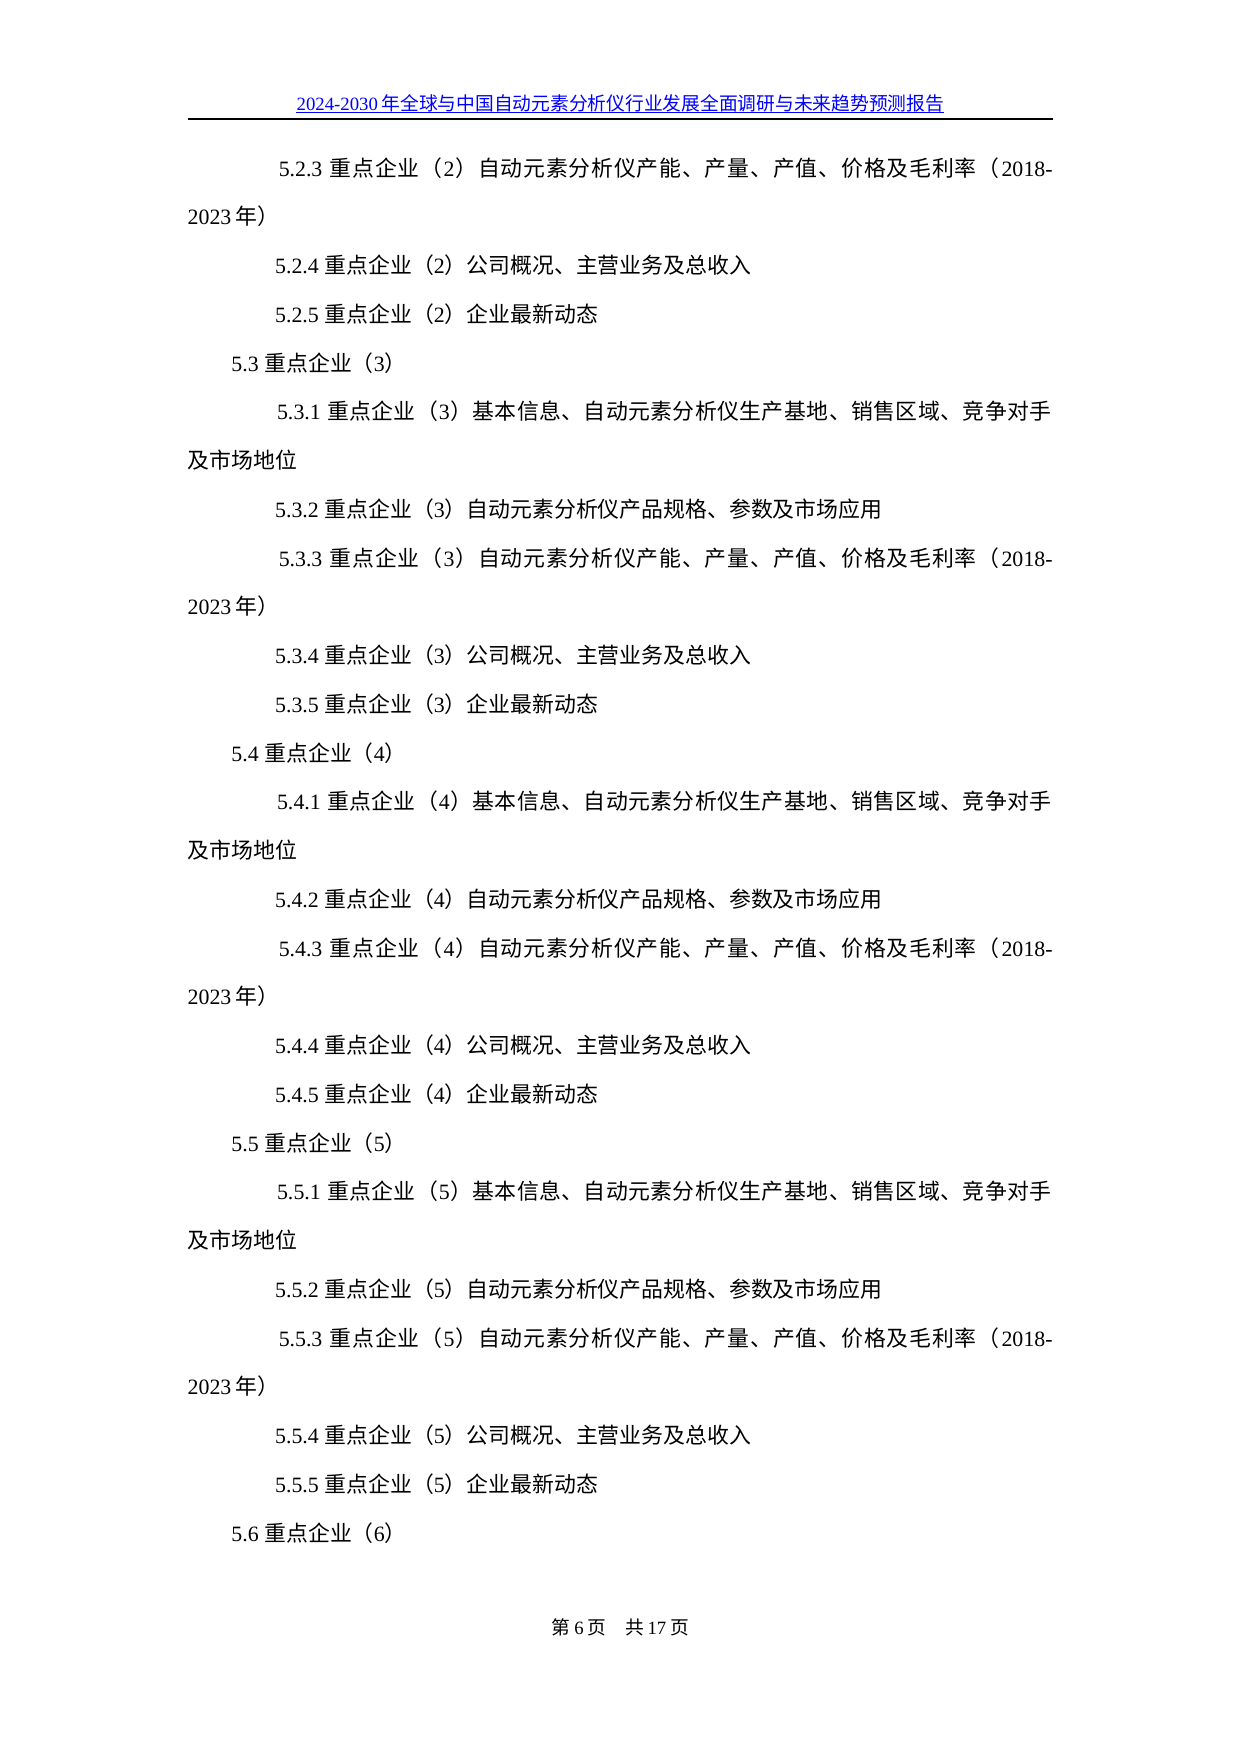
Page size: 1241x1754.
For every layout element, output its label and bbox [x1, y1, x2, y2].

text [187, 150, 1053, 1548]
